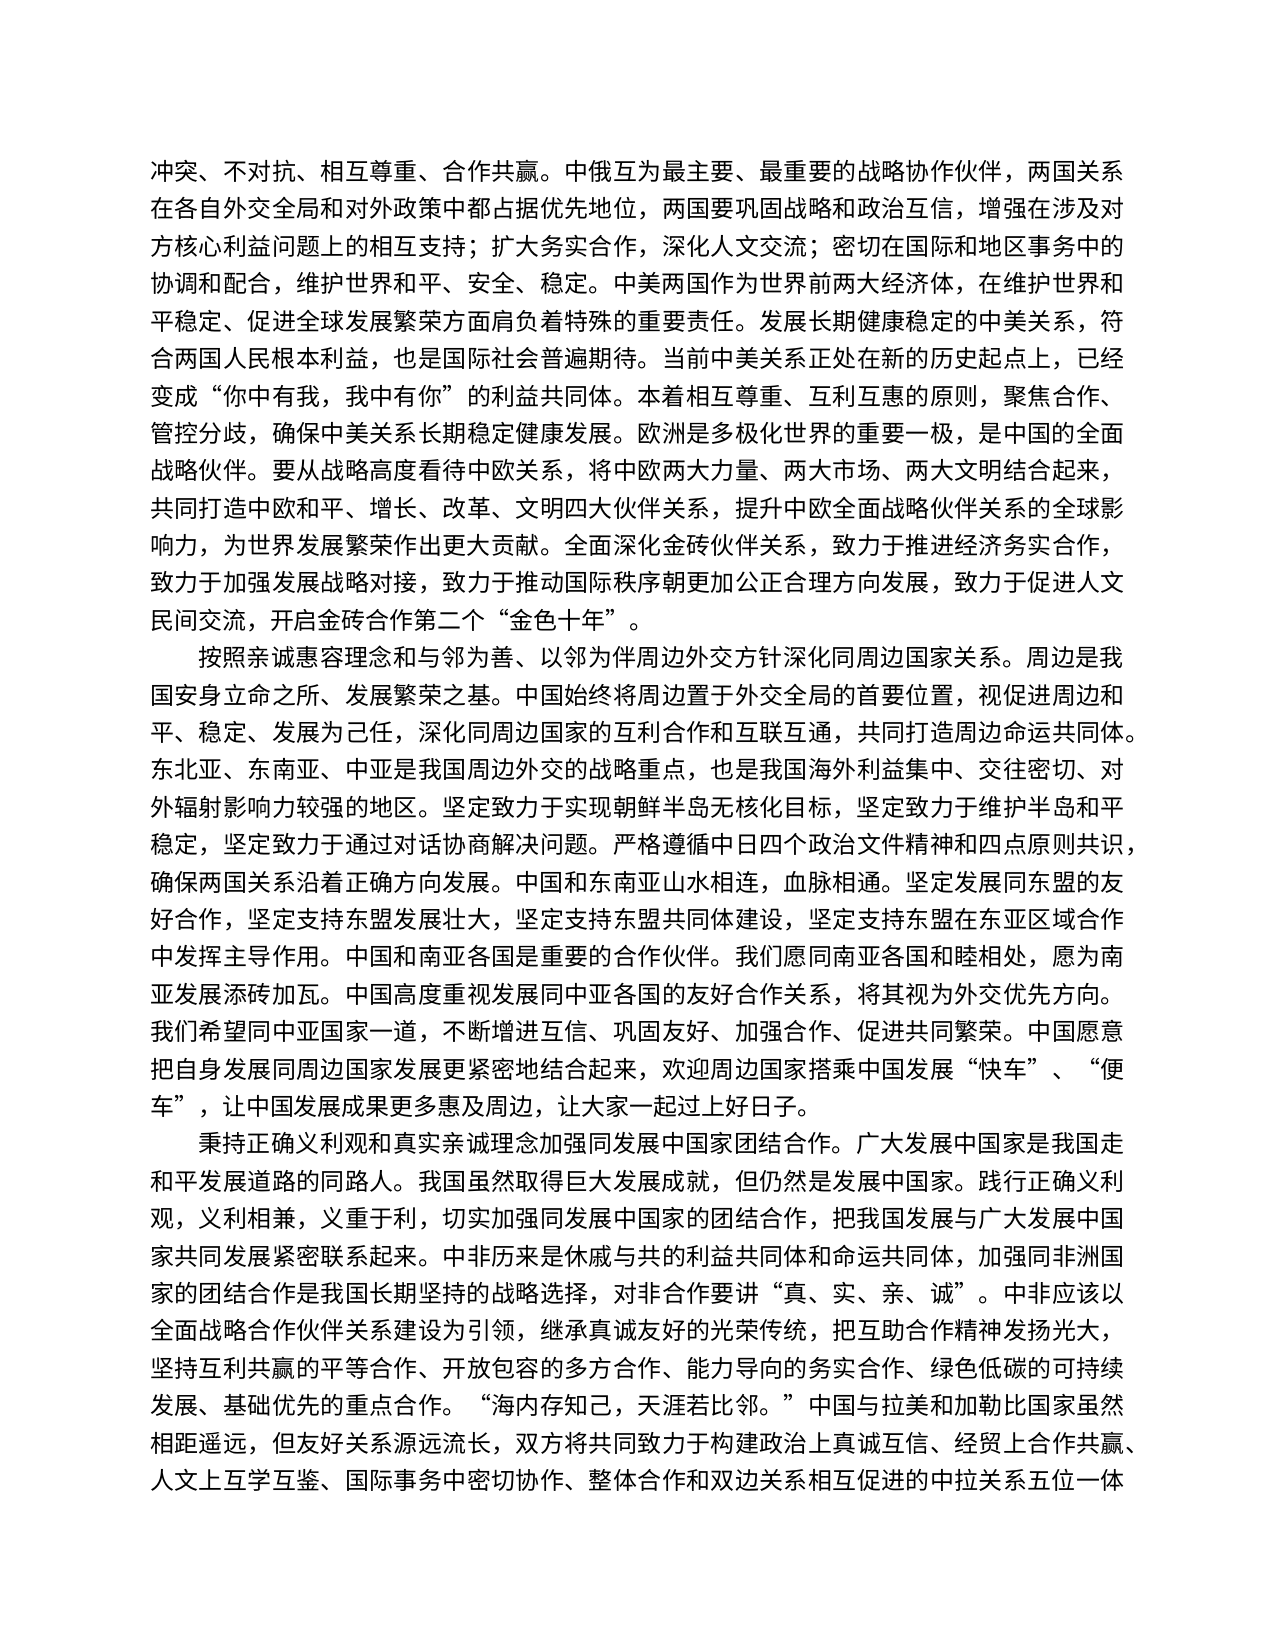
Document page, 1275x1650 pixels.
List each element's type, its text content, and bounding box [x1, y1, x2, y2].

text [150, 1122, 1125, 1496]
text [150, 150, 1125, 636]
text 按照亲诚惠容理念和与邻为善、以邻为伴周边外交方针深化同周边国家关系。周边是我国安身立命之所、发展繁荣之基。中国始终将周边置于外交全局的首要位置，视促进周边和平、稳定、发展为己任，深化同周边国家的互利合作和互联互通，共同打造周边命运共同体。东北亚、东南亚、中亚是我国周边外交的战略重点，也是我国海外利益集中、交往密切、对外辐射影响力较强的地区。坚定致力于实现朝鲜半岛无核化目标，坚定致力于维护半岛和平稳定，坚定致力于通过对话协商解决问题。严格遵循中日四个政治文件精神和四点原则共识，确保两国关系沿着正确方向发展。中国和东南亚山水相连，血脉相通。坚定发展同东盟的友好合作，坚定支持东盟发展壮大，坚定支持东盟共同体建设，坚定支持东盟在东亚区域合作中发挥主导作用。中国和南亚各国是重要的合作伙伴。我们愿同南亚各国和睦相处，愿为南亚发展添砖加瓦。中国高度重视发展同中亚各国的友好合作关系，将其视为外交优先方向。我们希望同中亚国家一道，不断增进互信、巩固友好、加强合作、促进共同繁荣。中国愿意把自身发展同周边国家发展更紧密地结合起来，欢迎周边国家搭乘中国发展“快车”、“便车”，让中国发展成果更多惠及周边，让大家一起过上好日子。 [150, 636, 1125, 1122]
